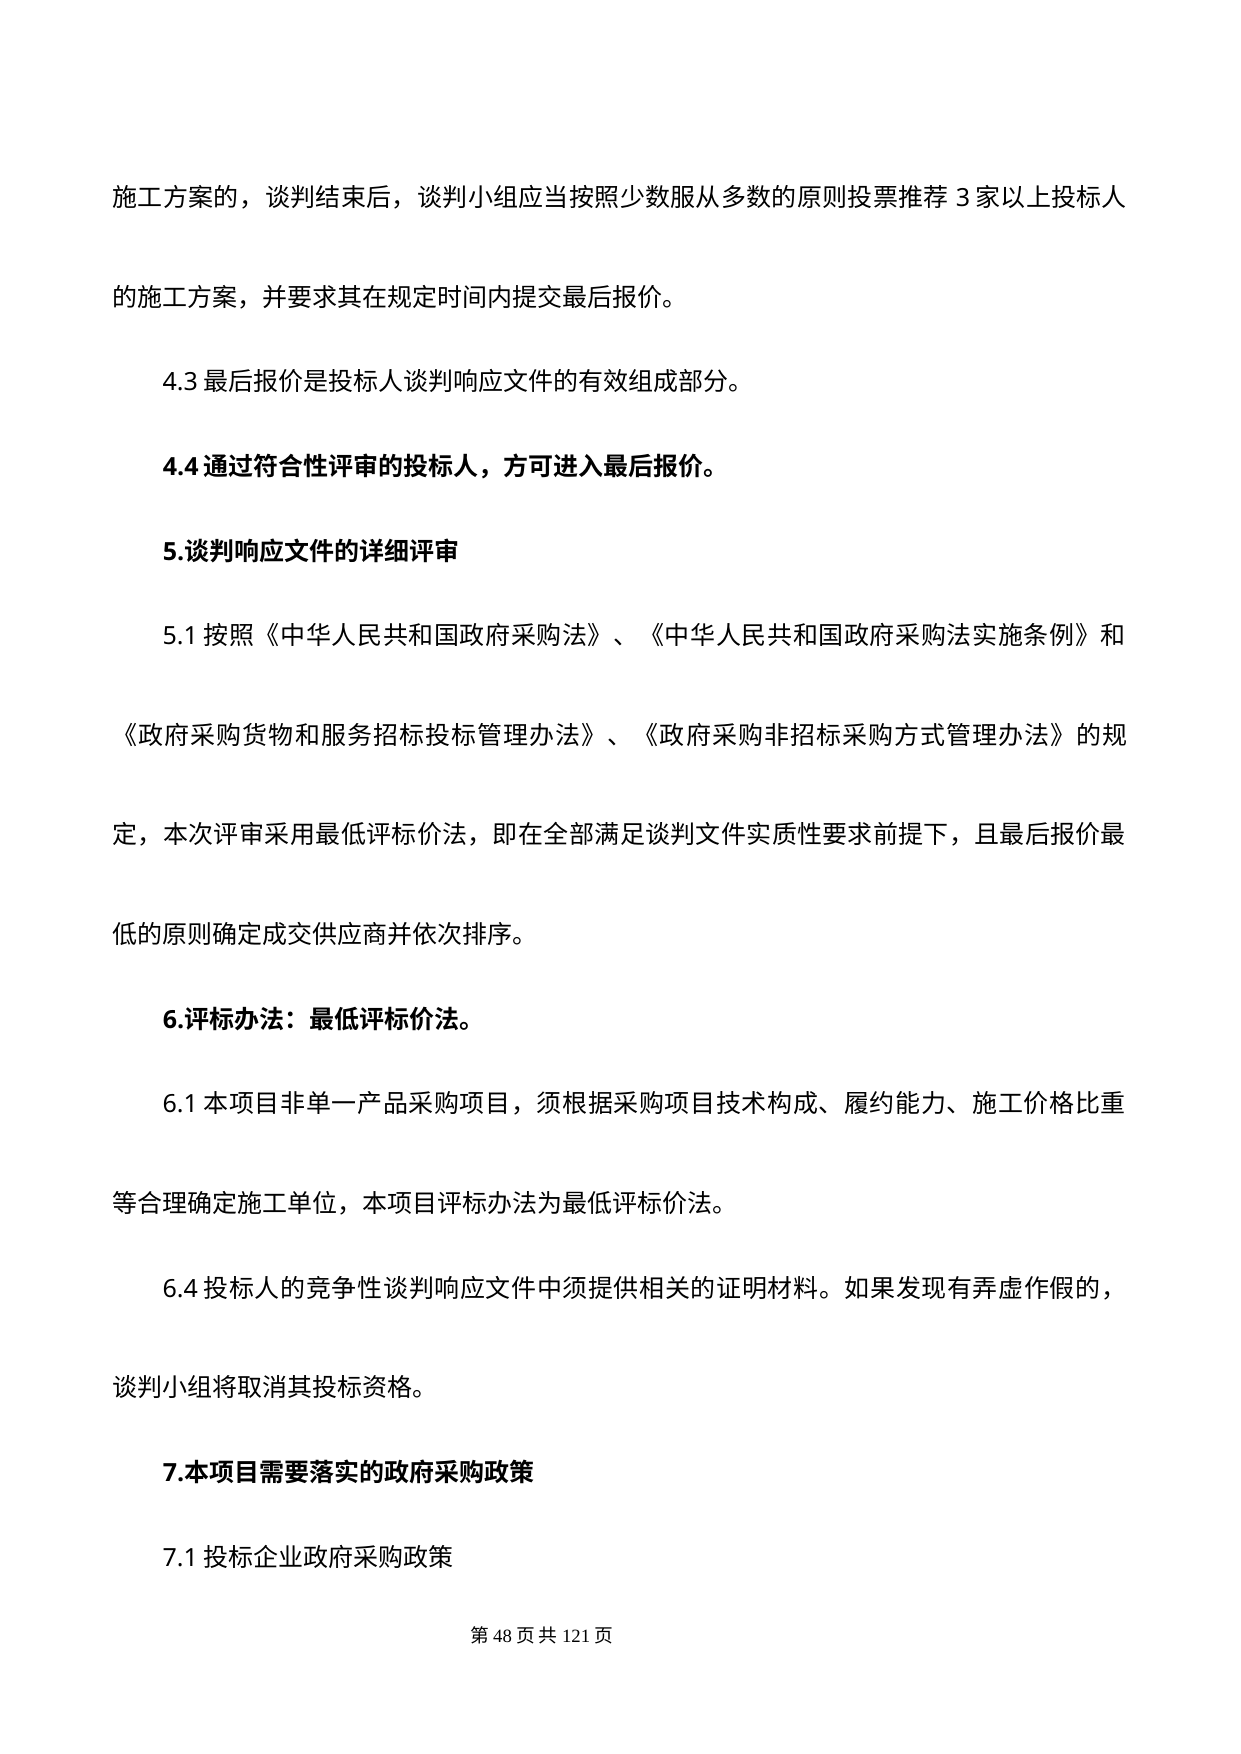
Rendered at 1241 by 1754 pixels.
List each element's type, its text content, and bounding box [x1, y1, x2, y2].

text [112, 162, 1128, 329]
text 4.3最后报价是投标人谈判响应文件的有效组成部分。 [112, 347, 1128, 413]
text 5.谈判响应文件的详细评审 [112, 516, 1128, 582]
text 4.4通过符合性评审的投标人，方可进入最后报价。 [112, 431, 1128, 498]
text 6.4投标人的竞争性谈判响应文件中须提供相关的证明材料。如果发现有弄虚作假的，谈判小组将取消其投标资格。 [112, 1253, 1128, 1419]
text 6.1本项目非单一产品采购项目，须根据采购项目技术构成、履约能力、施工价格比重等合理确定施工单位，本项目评标办法为最低评标价法。 [112, 1069, 1128, 1235]
text 7.1投标企业政府采购政策 [112, 1522, 1128, 1588]
text 6.评标办法：最低评标价法。 [112, 984, 1128, 1051]
text 7.本项目需要落实的政府采购政策 [112, 1437, 1128, 1504]
text 5.1按照《中华人民共和国政府采购法》、《中华人民共和国政府采购法实施条例》和《政府采购货物和服务招标投标管理办法》、《政府采购非招标采购方式管理办法》的规定，本次评审采用最低评标价法，即在全部满足谈判文件实质性要求前提下，且最后报价最低的原则确定成交供应商并依次排序。 [112, 601, 1128, 966]
